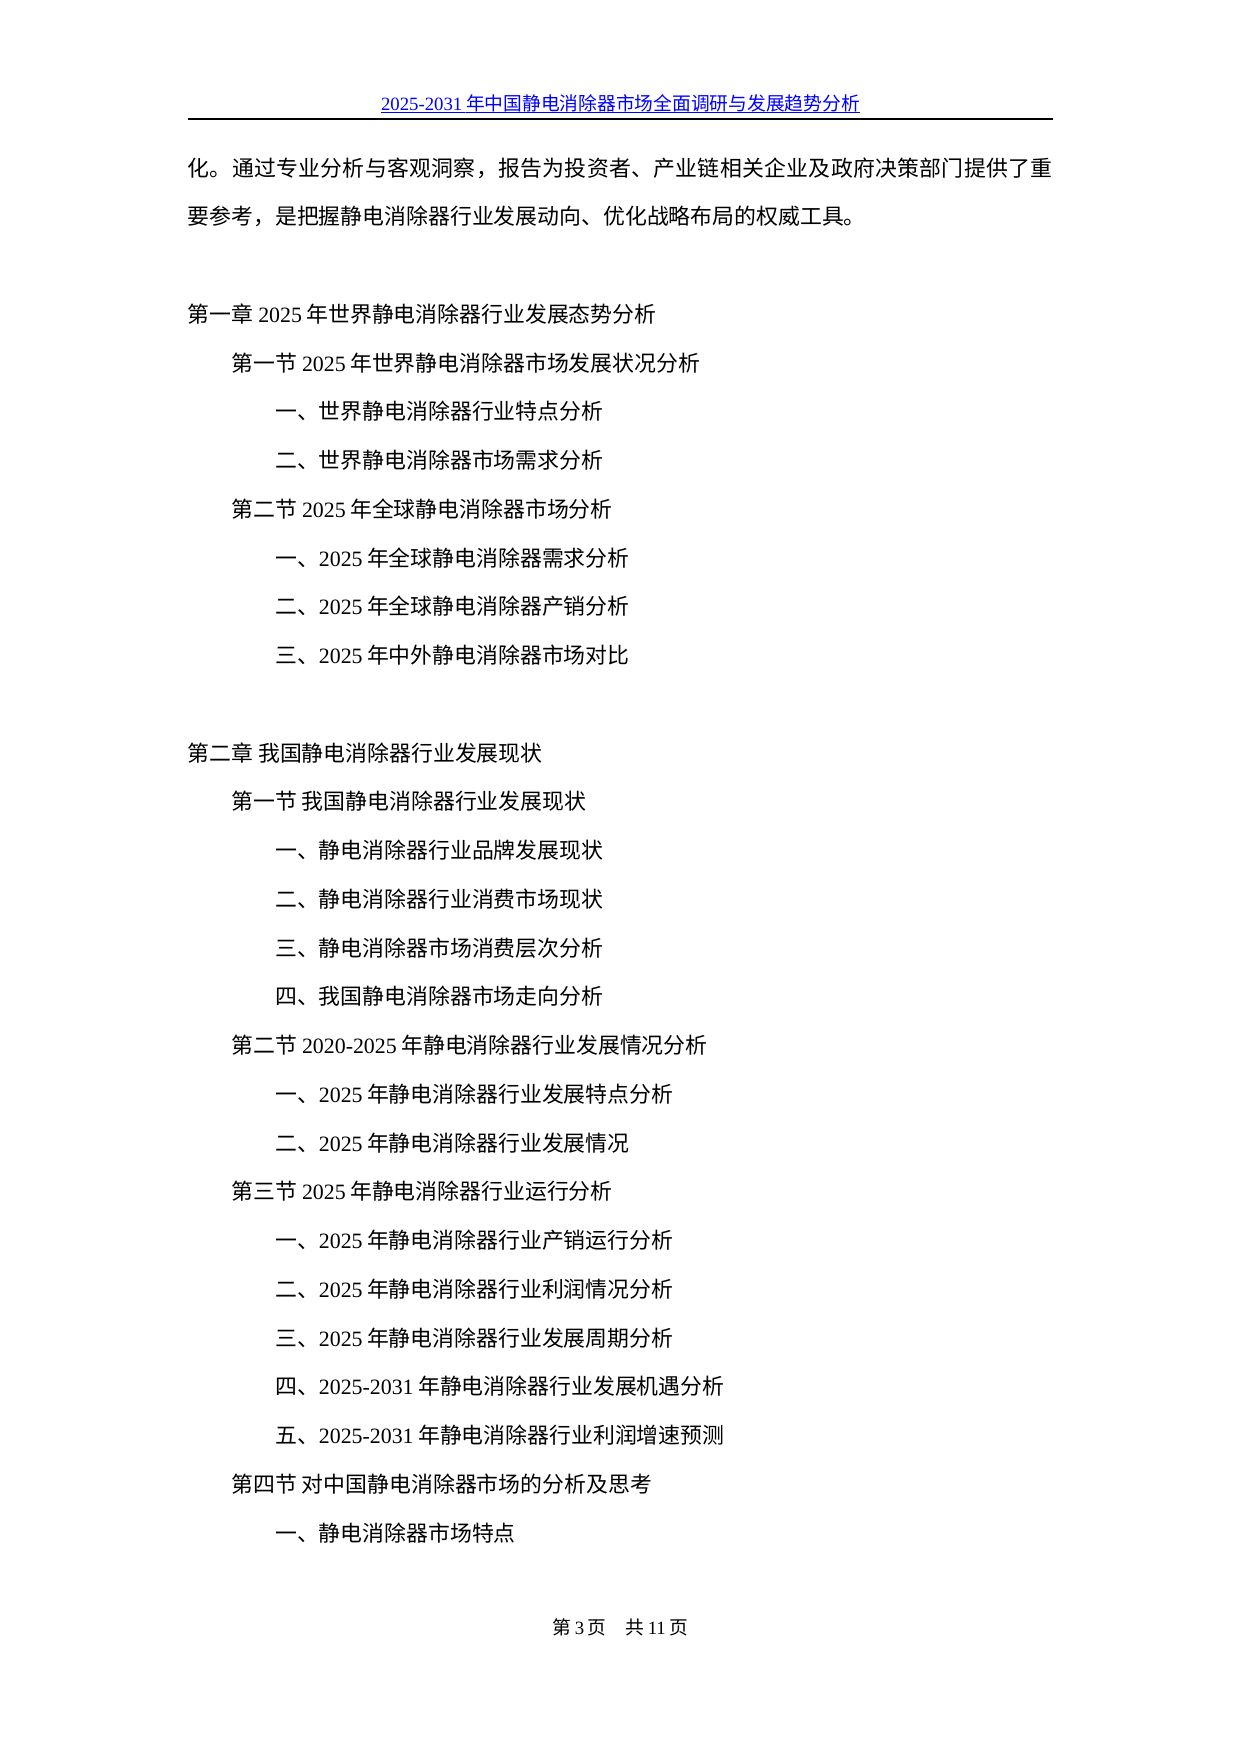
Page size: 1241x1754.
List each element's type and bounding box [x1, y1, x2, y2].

text [187, 150, 1053, 1548]
